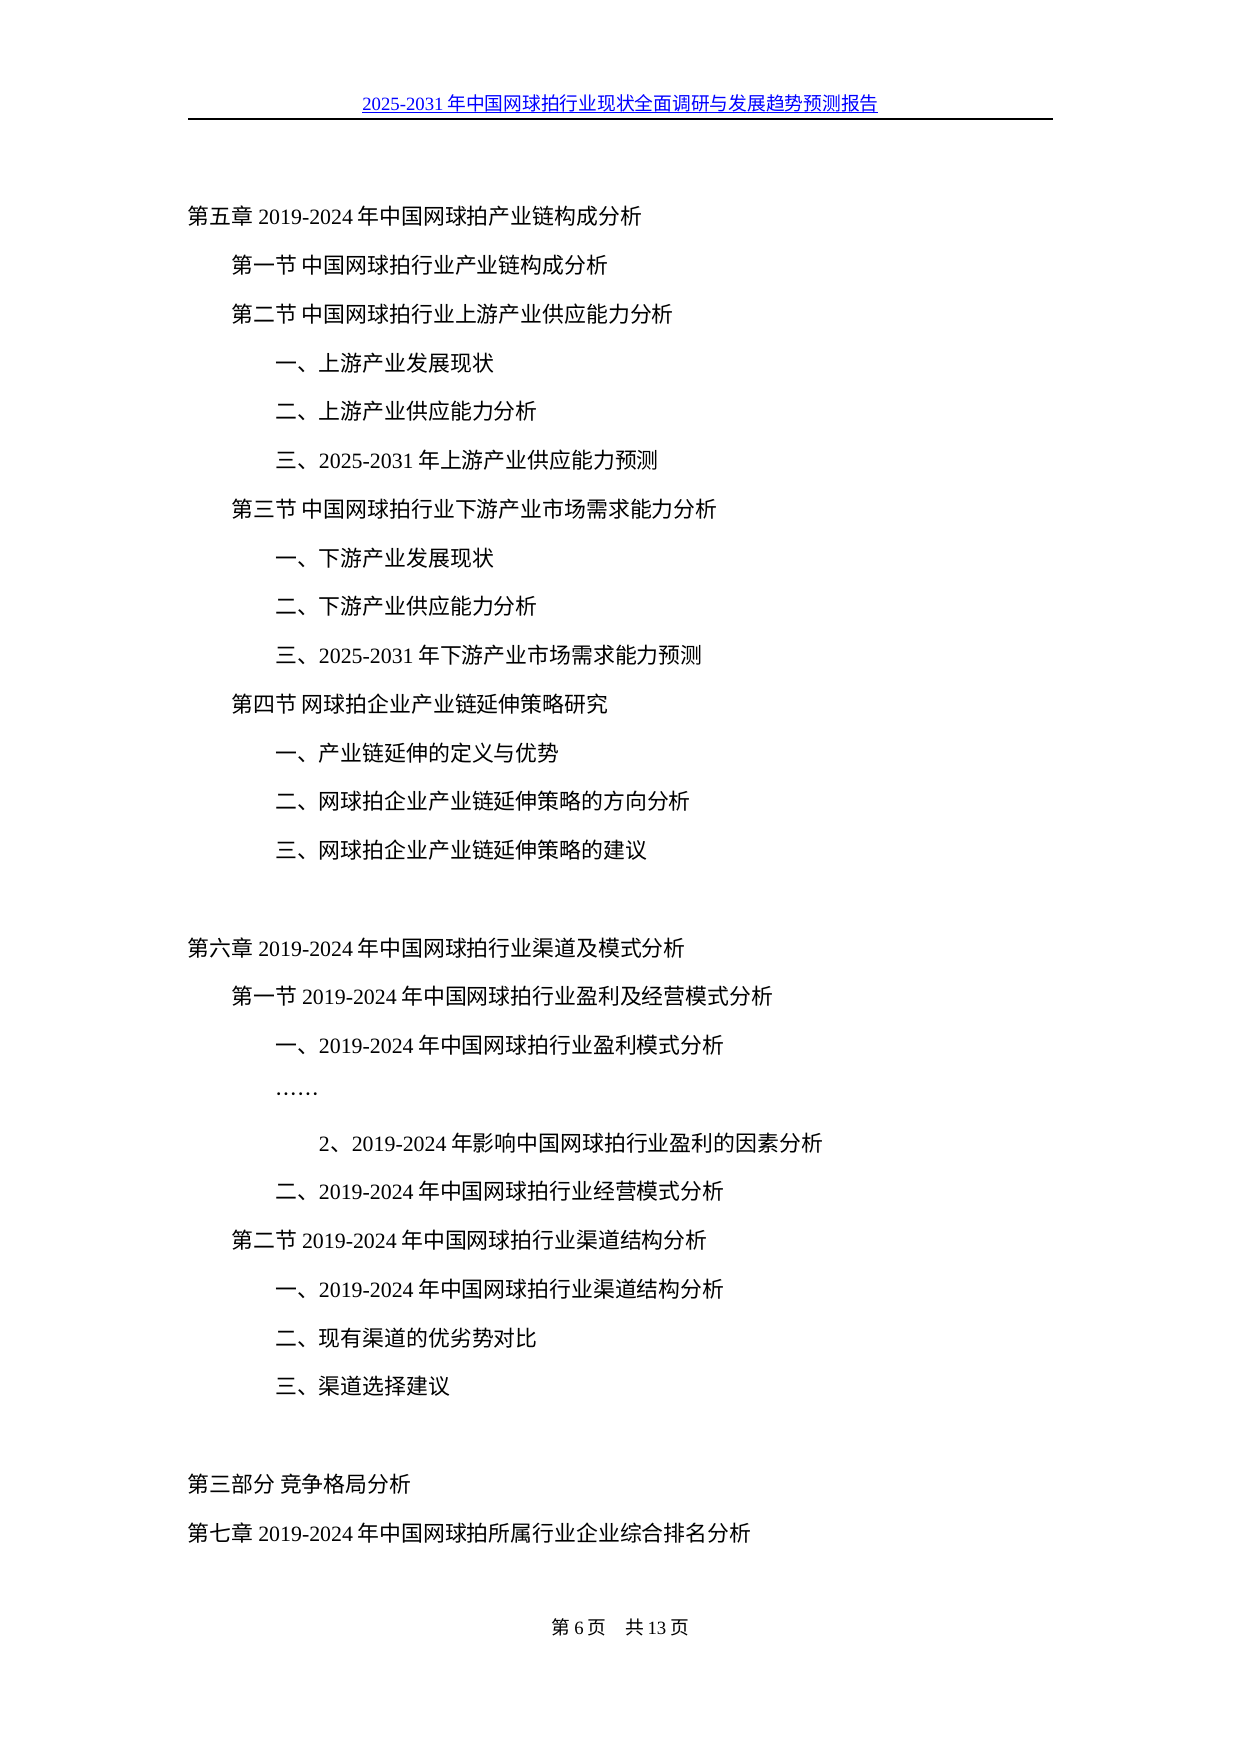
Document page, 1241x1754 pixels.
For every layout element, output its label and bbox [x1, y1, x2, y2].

text [187, 150, 1053, 1548]
